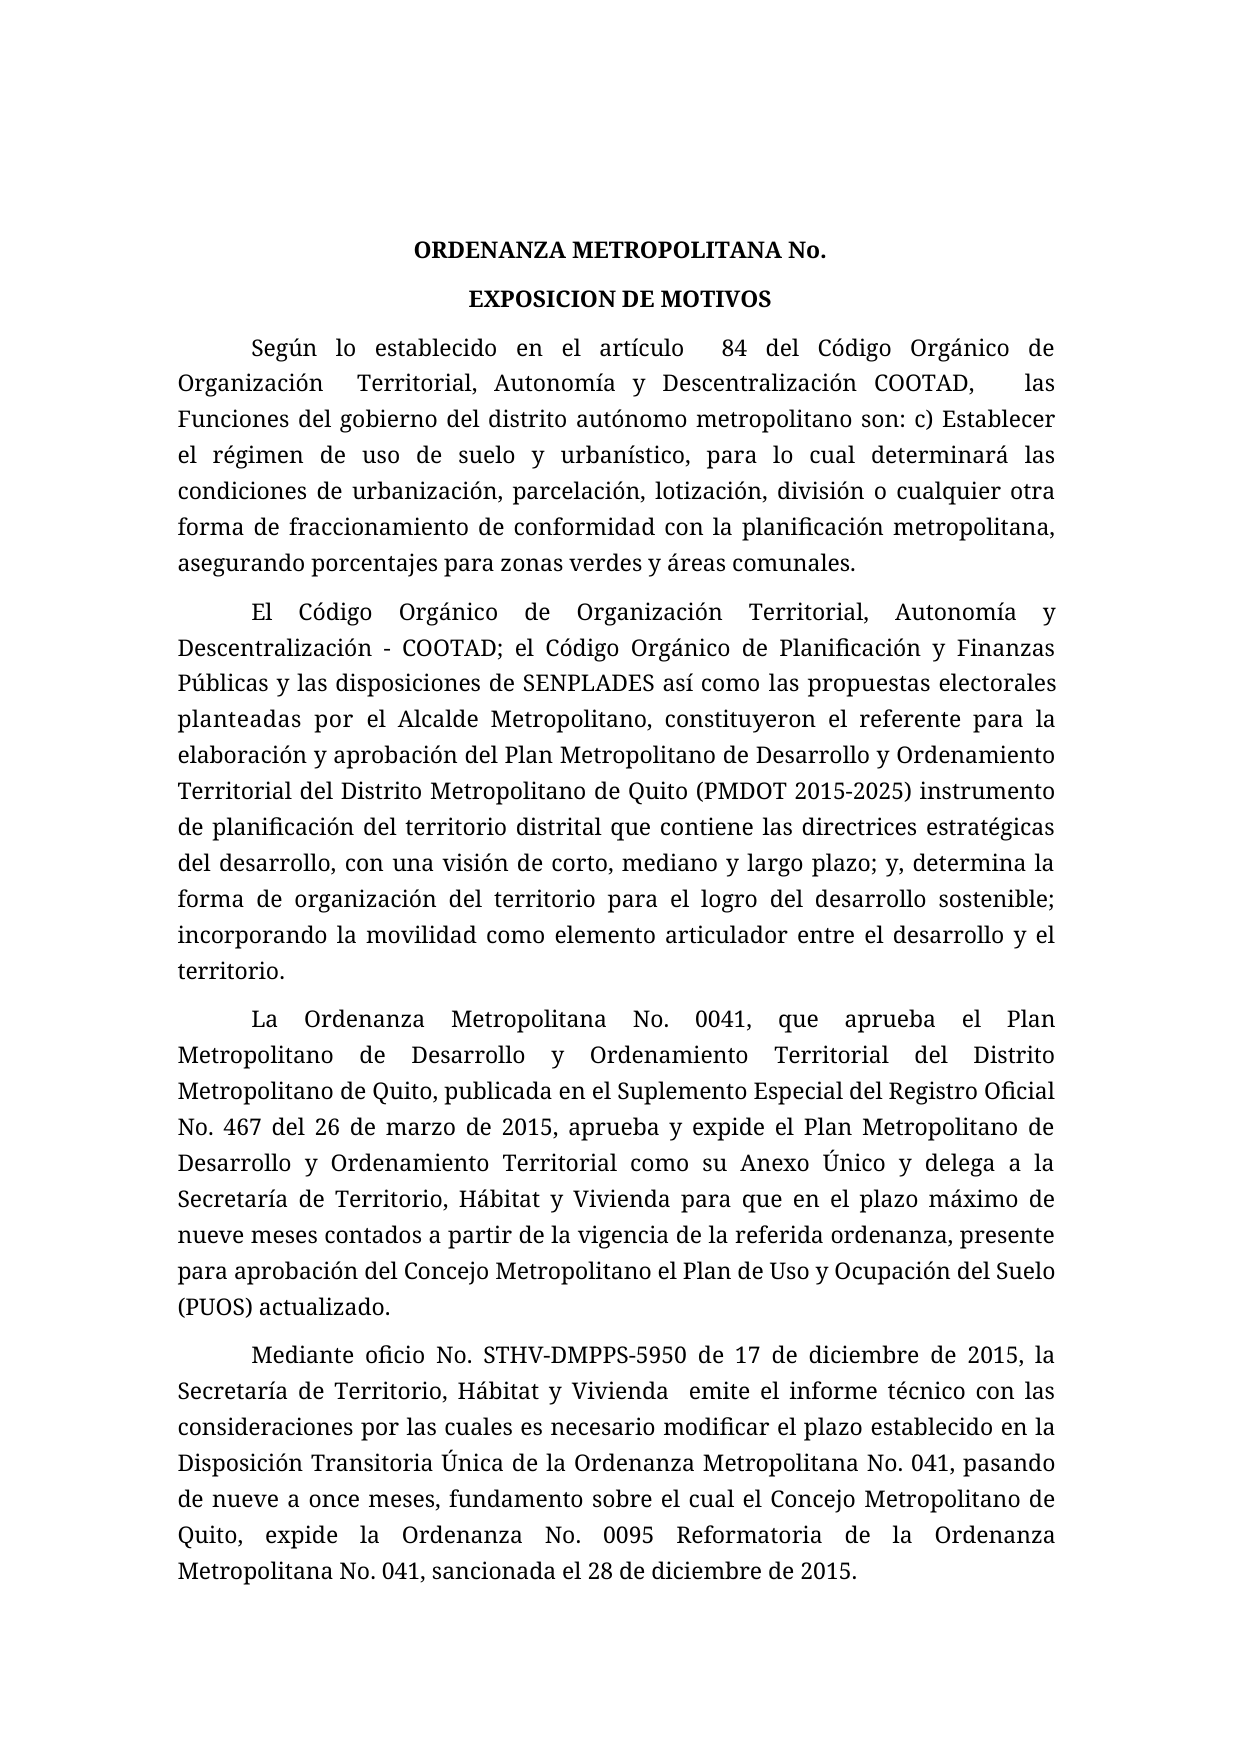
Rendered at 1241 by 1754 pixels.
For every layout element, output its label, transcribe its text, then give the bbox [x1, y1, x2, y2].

text La Ordenanza Metropolitana No. 0041, que aprueba el Plan Metropolitano de Desarrollo y Ordenamiento Territorial del Distrito Metropolitano de Quito, publicada en el Suplemento Especial del Registro Oficial No. 467 del 26 de marzo de 2015, aprueba y expide el Plan Metropolitano de Desarrollo y Ordenamiento Territorial como su Anexo Único y delega a la Secretaría de Territorio, Hábitat y Vivienda para que en el plazo máximo de nueve meses contados a partir de la vigencia de la referida ordenanza, presente para aprobación del Concejo Metropolitano el Plan de Uso y Ocupación del Suelo (PUOS) actualizado. [177, 1003, 1056, 1322]
text Mediante oficio No. STHV-DMPPS-5950 de 17 de diciembre de 2015, la Secretaría de Territorio, Hábitat y Vivienda emite el informe técnico con las consideraciones por las cuales es necesario modificar el plazo establecido en la Disposición Transitoria Única de la Ordenanza Metropolitana No. 041, pasando de nueve a once meses, fundamento sobre el cual el Concejo Metropolitano de Quito, expide la Ordenanza No. 0095 Reformatoria de la Ordenanza Metropolitana No. 041, sancionada el 28 de diciembre de 2015. [177, 1339, 1056, 1586]
text Según lo establecido en el artículo 84 del Código Orgánico de Organización Territorial, Autonomía y Descentralización COOTAD, las Funciones del gobierno del distrito autónomo metropolitano son: c) Establecer el régimen de uso de suelo y urbanístico, para lo cual determinará las condiciones de urbanización, parcelación, lotización, división o cualquier otra forma de fraccionamiento de conformidad con la planificación metropolitana, asegurando porcentajes para zonas verdes y áreas comunales. [177, 331, 1056, 578]
text El Código Orgánico de Organización Territorial, Autonomía y Descentralización - COOTAD; el Código Orgánico de Planificación y Finanzas Públicas y las disposiciones de SENPLADES así como las propuestas electorales planteadas por el Alcalde Metropolitano, constituyeron el referente para la elaboración y aprobación del Plan Metropolitano de Desarrollo y Ordenamiento Territorial del Distrito Metropolitano de Quito (PMDOT 2015-2025) instrumento de planificación del territorio distrital que contiene las directrices estratégicas del desarrollo, con una visión de corto, mediano y largo plazo; y, determina la forma de organización del territorio para el logro del desarrollo sostenible; incorporando la movilidad como elemento articulador entre el desarrollo y el territorio. [177, 596, 1056, 986]
title EXPOSICION DE MOTIVOS [177, 283, 1063, 314]
